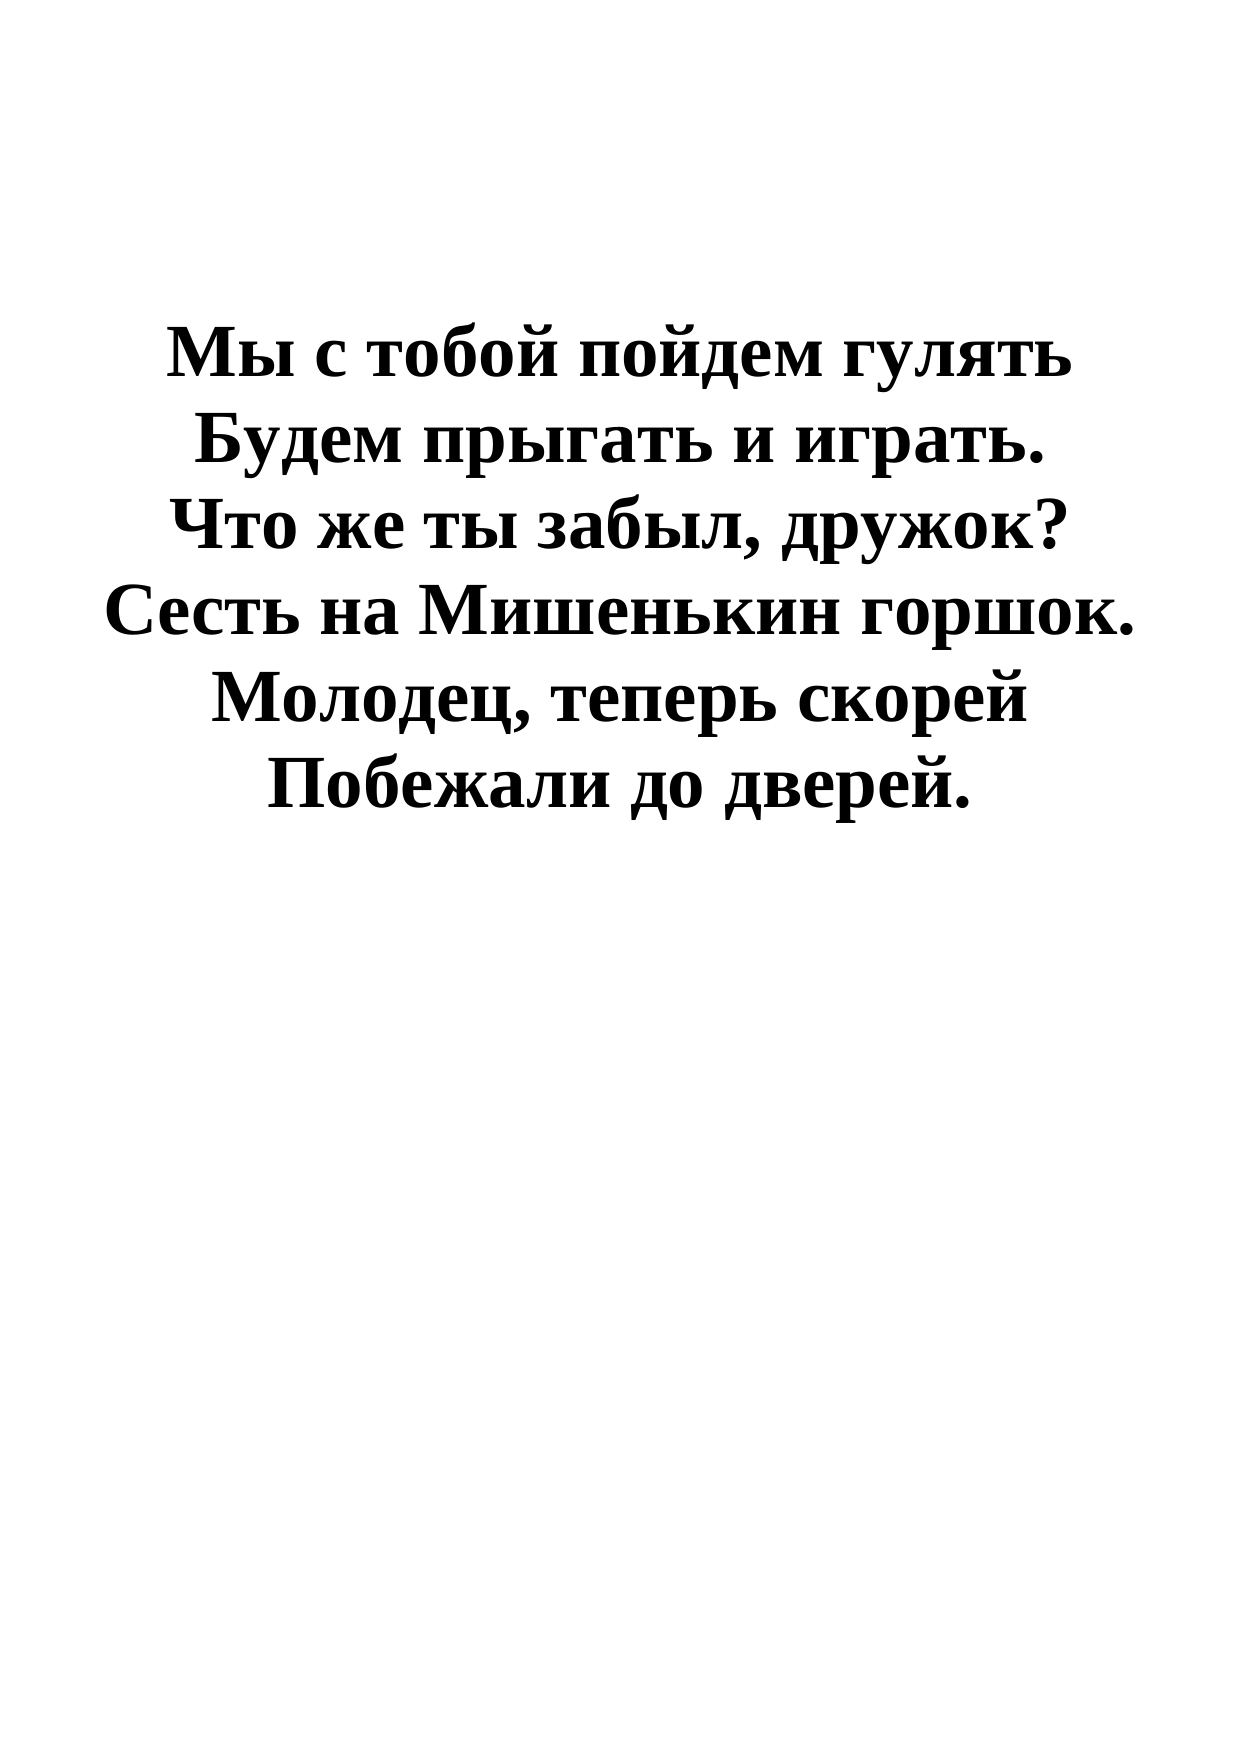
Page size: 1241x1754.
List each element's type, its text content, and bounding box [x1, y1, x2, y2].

text Мы с тобой пойдем гулять Будем прыгать и играть. Что же ты забыл, дружок? Сесть на Мишенькин горшок. Молодец, теперь скорей Побежали до дверей. [75, 306, 1165, 823]
